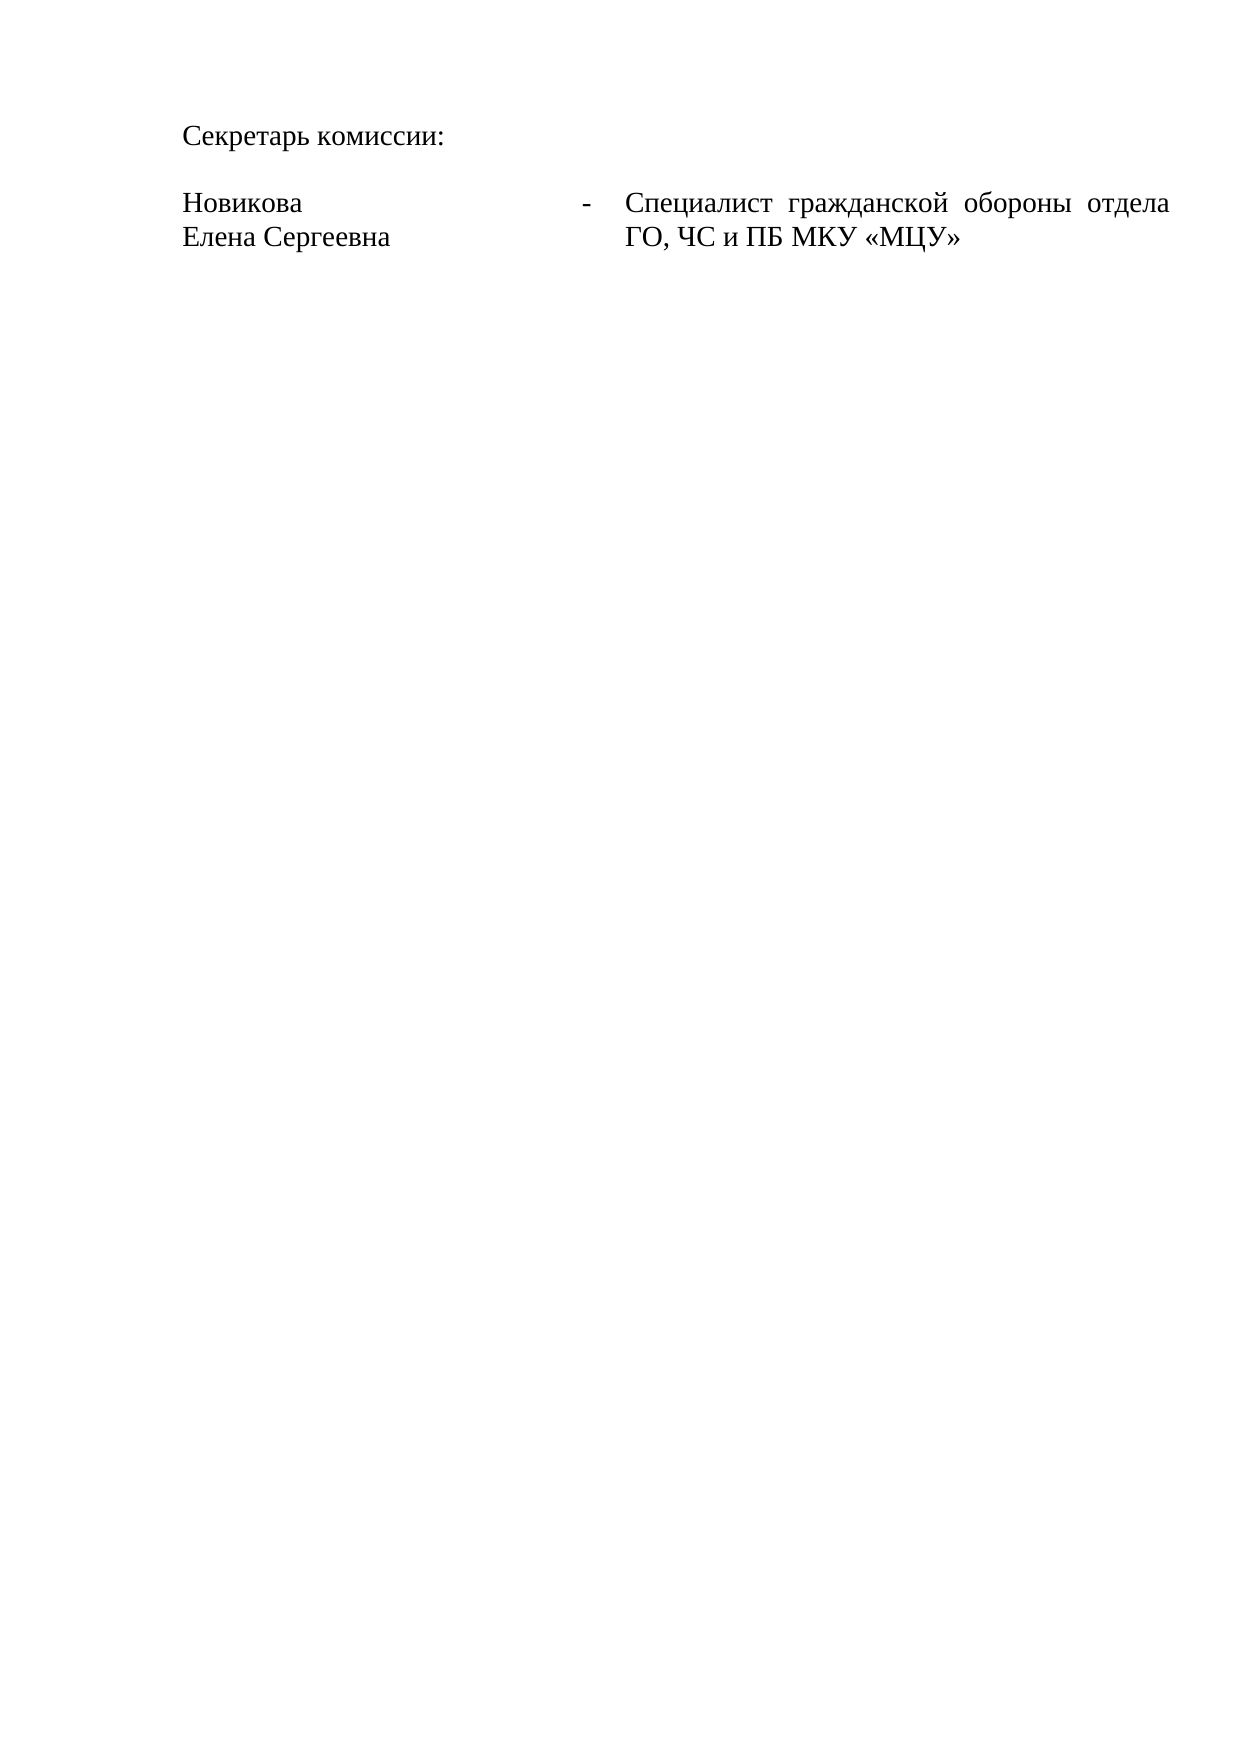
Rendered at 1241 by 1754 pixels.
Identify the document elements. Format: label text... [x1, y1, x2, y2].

table_cell - [559, 118, 613, 286]
table_cell Специалист гражданской обороны отдела ГО, ЧС и ПБ МКУ «МЦУ» [614, 118, 1181, 286]
table_cell Секретарь комиссии: Новикова Елена Сергеевна [171, 118, 559, 286]
